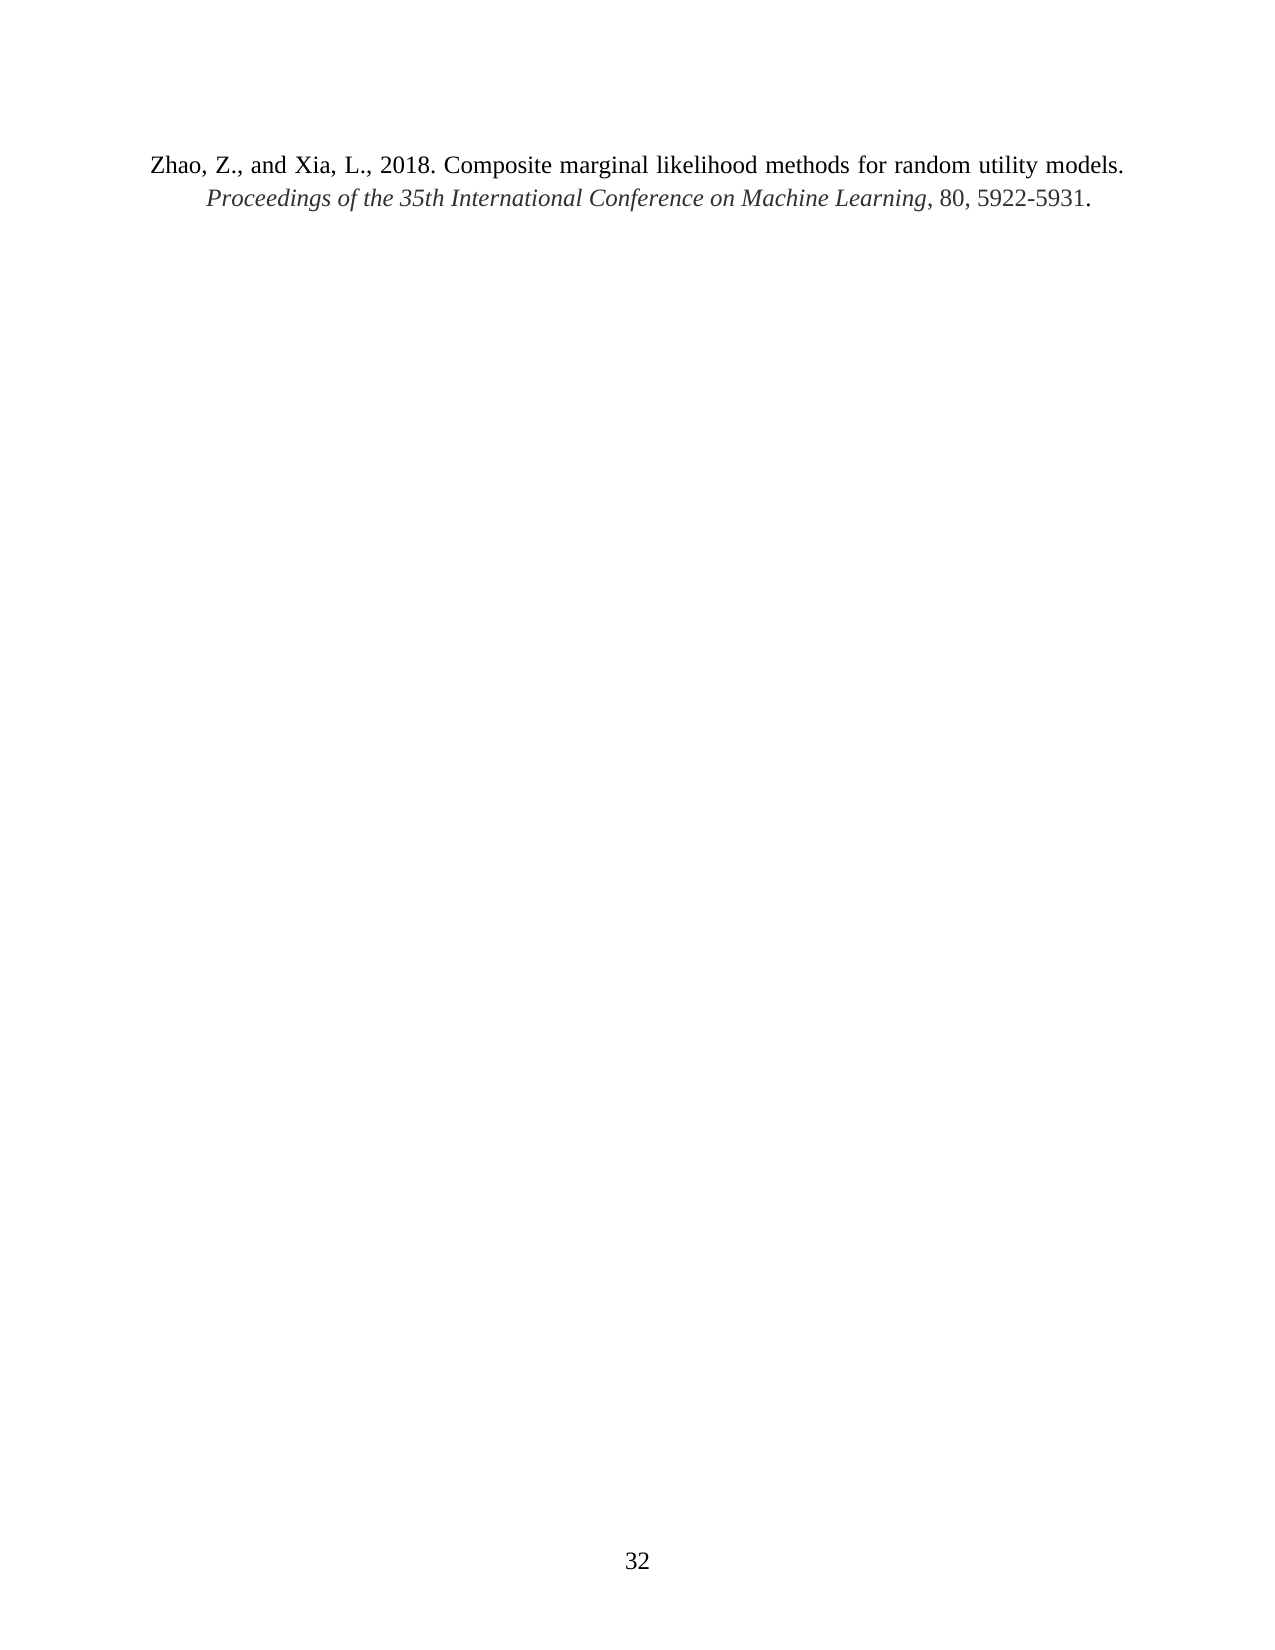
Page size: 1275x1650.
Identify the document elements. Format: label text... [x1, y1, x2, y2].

text Zhao, Z., and Xia, L., 2018. Composite marginal likelihood methods for random utility models. Proceedings of the 35th International Conference on Machine Learning, 80, 5922-5931. [150, 179, 1125, 212]
